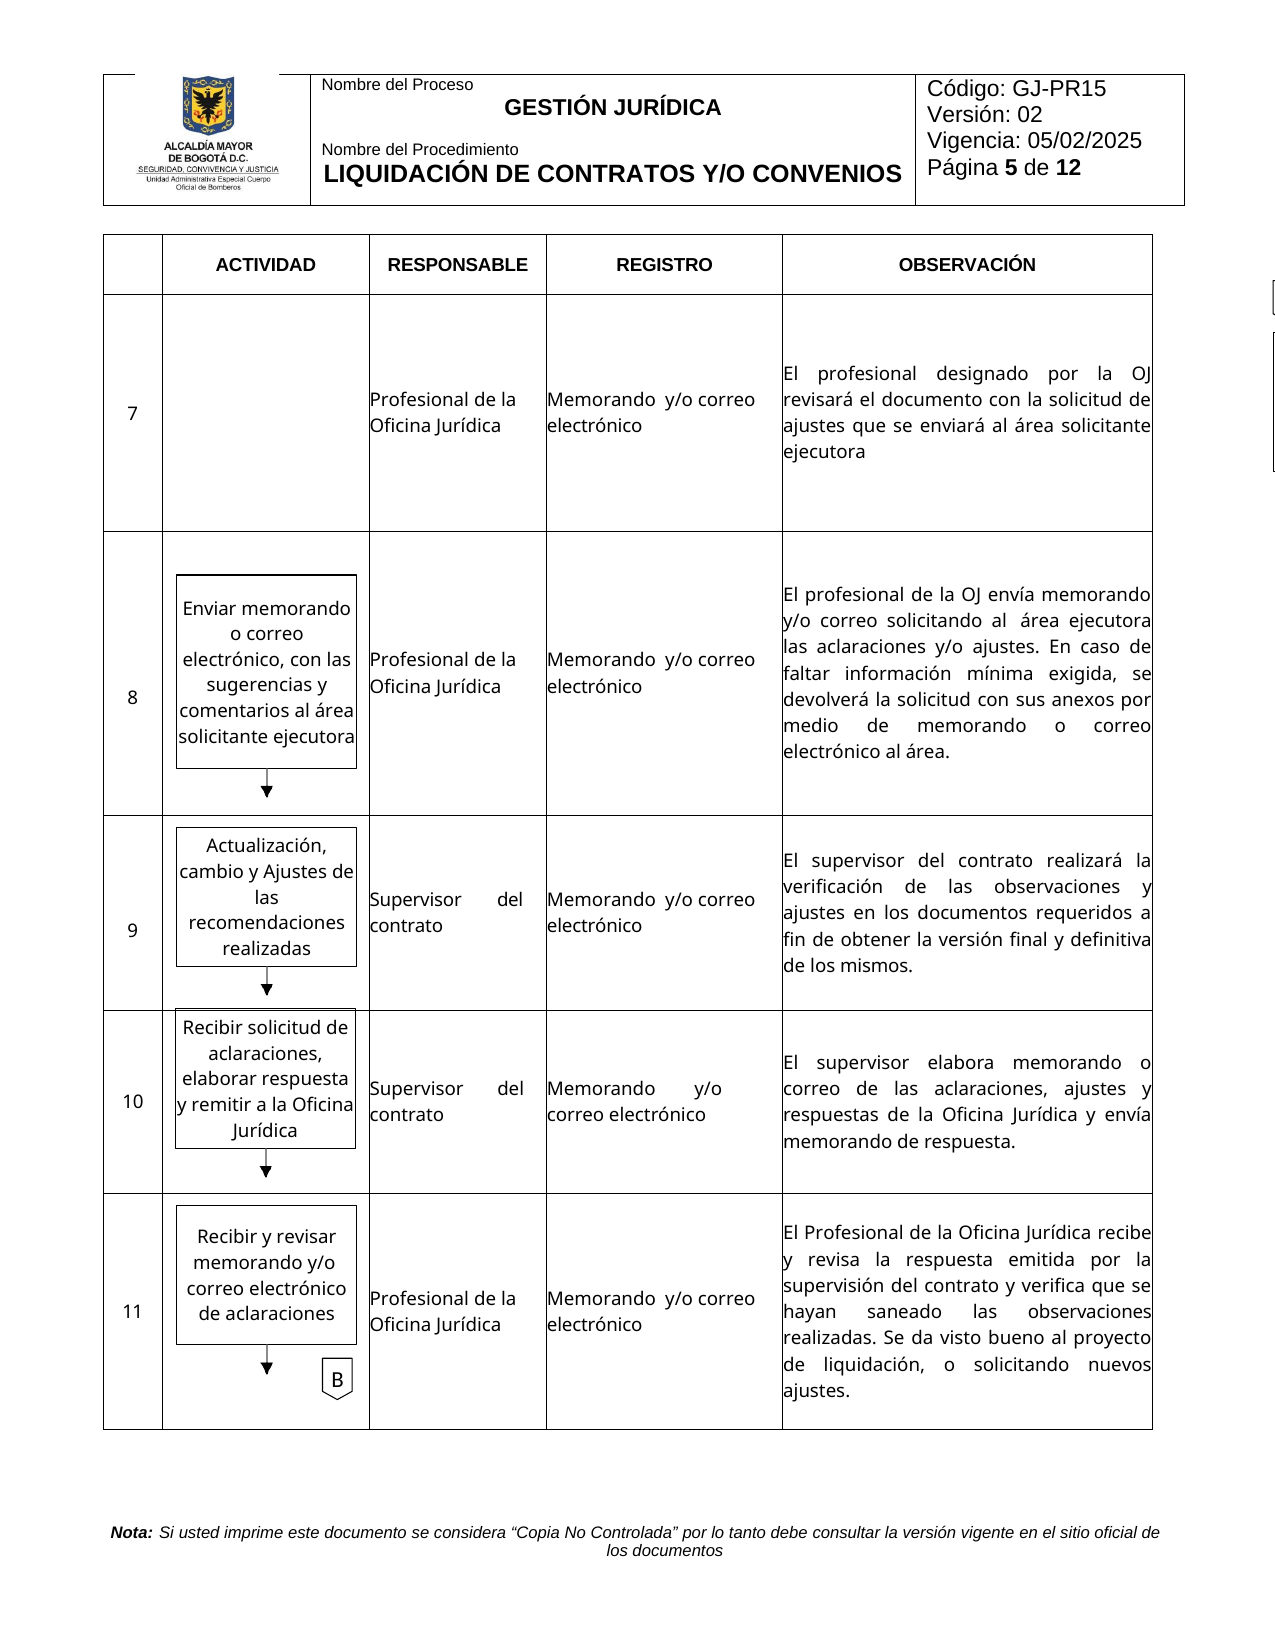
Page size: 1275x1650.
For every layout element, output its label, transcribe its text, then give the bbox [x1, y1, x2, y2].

table_cell 9 [104, 816, 162, 1010]
table_cell El Profesional de la Oficina Jurídica recibe y revisa la respuesta emitida por la supervisión del contrato y verifica que se hayan saneado las observaciones realizadas. Se da visto bueno al proyecto de liquidación, o solicitando nuevos ajustes. [783, 1194, 1152, 1429]
table_cell Memorando y/o correo electrónico [547, 1011, 782, 1193]
table_cell Supervisor del contrato [370, 816, 546, 1010]
table_cell [163, 295, 369, 531]
table_cell 8 [104, 532, 162, 815]
table_cell [163, 816, 369, 1010]
table_cell Memorando y/o correo electrónico [547, 295, 782, 531]
table_cell Profesional de la Oficina Jurídica [370, 532, 546, 815]
table_header [104, 235, 162, 294]
table_cell [163, 1011, 369, 1193]
table_header RESPONSABLE [370, 235, 546, 294]
table_cell El supervisor elabora memorando o correo de las aclaraciones, ajustes y respuestas de la Oficina Jurídica y envía memorando de respuesta. [783, 1011, 1152, 1193]
table_cell Memorando y/o correo electrónico [547, 532, 782, 815]
table_cell Memorando y/o correo electrónico [547, 816, 782, 1010]
table_header REGISTRO [547, 235, 782, 294]
picture [135, 74, 280, 192]
table_cell 10 [104, 1011, 162, 1193]
table_header ACTIVIDAD [163, 235, 369, 294]
table_cell 11 [104, 1194, 162, 1429]
table_cell [163, 1194, 369, 1429]
table_cell El profesional designado por la OJ revisará el documento con la solicitud de ajustes que se enviará al área solicitante ejecutora [783, 295, 1152, 531]
table_header OBSERVACIÓN [783, 235, 1152, 294]
table_cell Memorando y/o correo electrónico [547, 1194, 782, 1429]
table_cell Profesional de la Oficina Jurídica [370, 1194, 546, 1429]
table_cell [163, 532, 369, 815]
table_cell 7 [104, 295, 162, 531]
table_cell Supervisor del contrato [370, 1011, 546, 1193]
table_cell El supervisor del contrato realizará la verificación de las observaciones y ajustes en los documentos requeridos a fin de obtener la versión final y definitiva de los mismos. [783, 816, 1152, 1010]
table_cell Profesional de la Oficina Jurídica [370, 295, 546, 531]
table_cell El profesional de la OJ envía memorando y/o correo solicitando al área ejecutora las aclaraciones y/o ajustes. En caso de faltar información mínima exigida, se devolverá la solicitud con sus anexos por medio de memorando o correo electrónico al área. [783, 532, 1152, 815]
